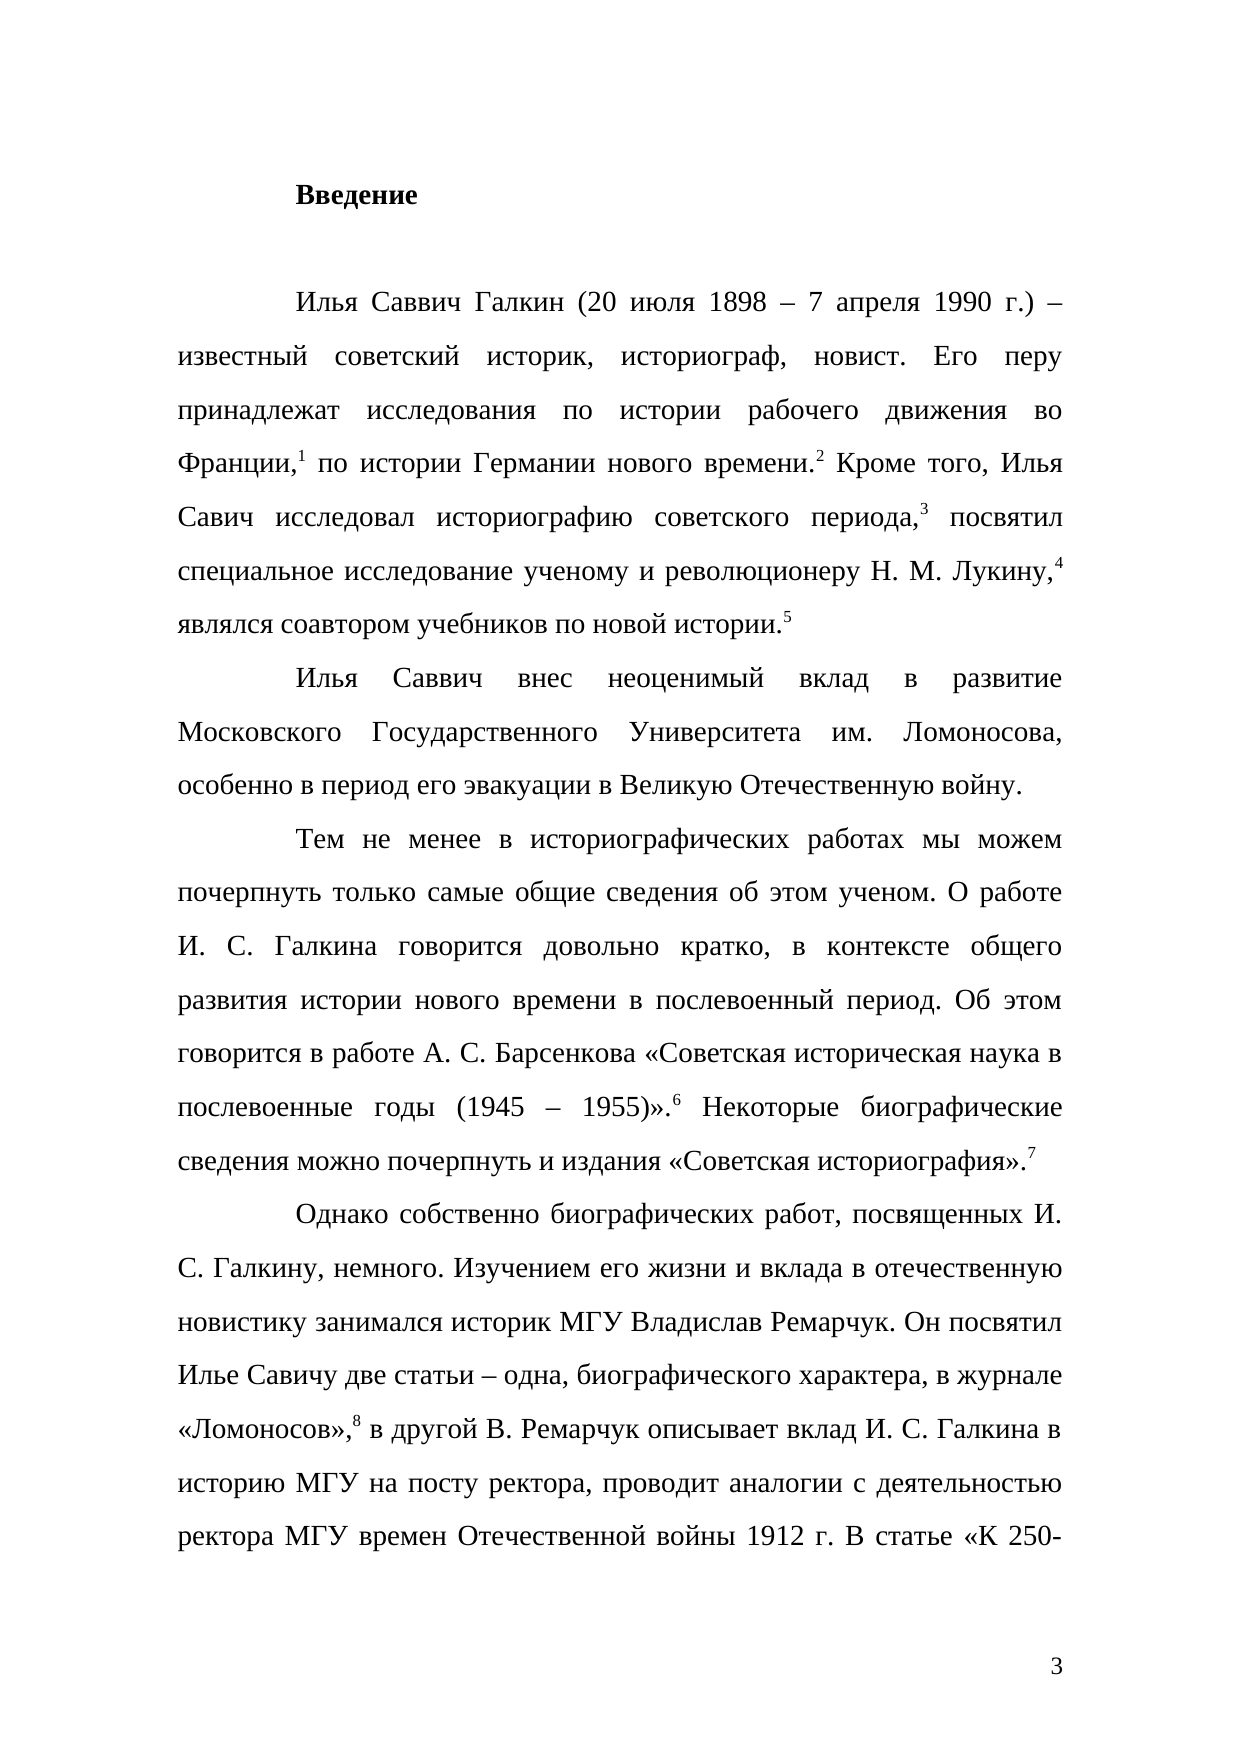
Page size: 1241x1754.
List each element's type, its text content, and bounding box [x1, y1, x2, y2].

text Тем не менее в историографических работах мы можем почерпнуть только самые общие сведения об этом ученом. О работе И. С. Галкина говорится довольно кратко, в контексте общего развития истории нового времени в послевоенный период. Об этом говорится в работе А. С. Барсенкова «Советская историческая наука в послевоенные годы (1945 – 1955)». Некоторые биографические сведения можно почерпнуть и издания «Советская историография». [177, 821, 1063, 1176]
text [177, 1196, 1063, 1552]
text Илья Саввич внес неоценимый вклад в развитие Московского Государственного Университета им. Ломоносова, особенно в период его эвакуации в Великую Отечественную войну. [177, 660, 1063, 801]
text Илья Саввич Галкин (20 июля 1898 – 7 апреля 1990 г.) – известный советский историк, историограф, новист. Его перу принадлежат исследования по истории рабочего движения во Франции, по истории Германии нового времени. Кроме того, Илья Савич исследовал историографию советского периода, посвятил специальное исследование ученому и революционеру Н. М. Лукину, являлся соавтором учебников по новой истории. [177, 284, 1063, 640]
text Введение [177, 177, 1063, 211]
